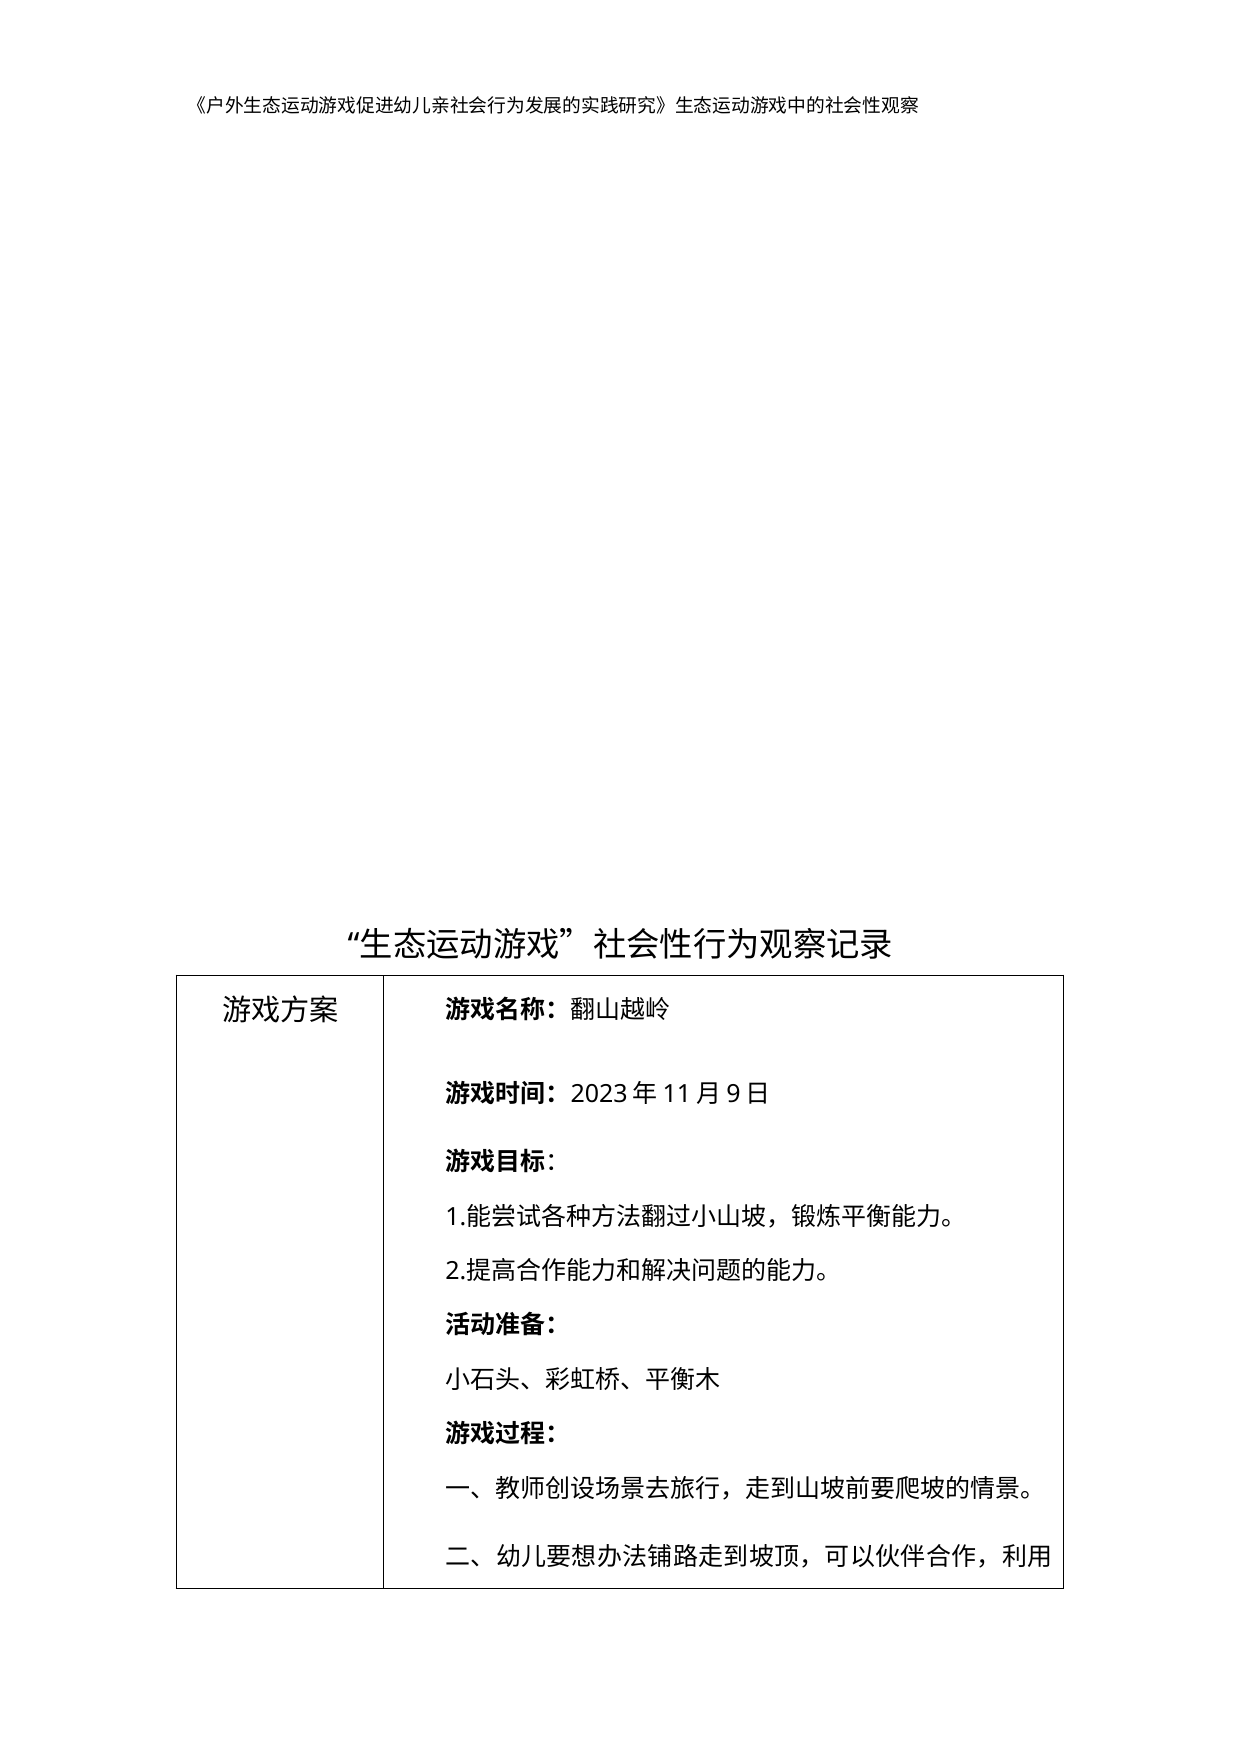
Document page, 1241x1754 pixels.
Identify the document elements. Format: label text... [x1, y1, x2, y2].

table_header 游戏方案 [177, 976, 383, 1587]
text “生态运动游戏”社会性行为观察记录 [187, 909, 1053, 974]
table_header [384, 976, 1063, 1587]
